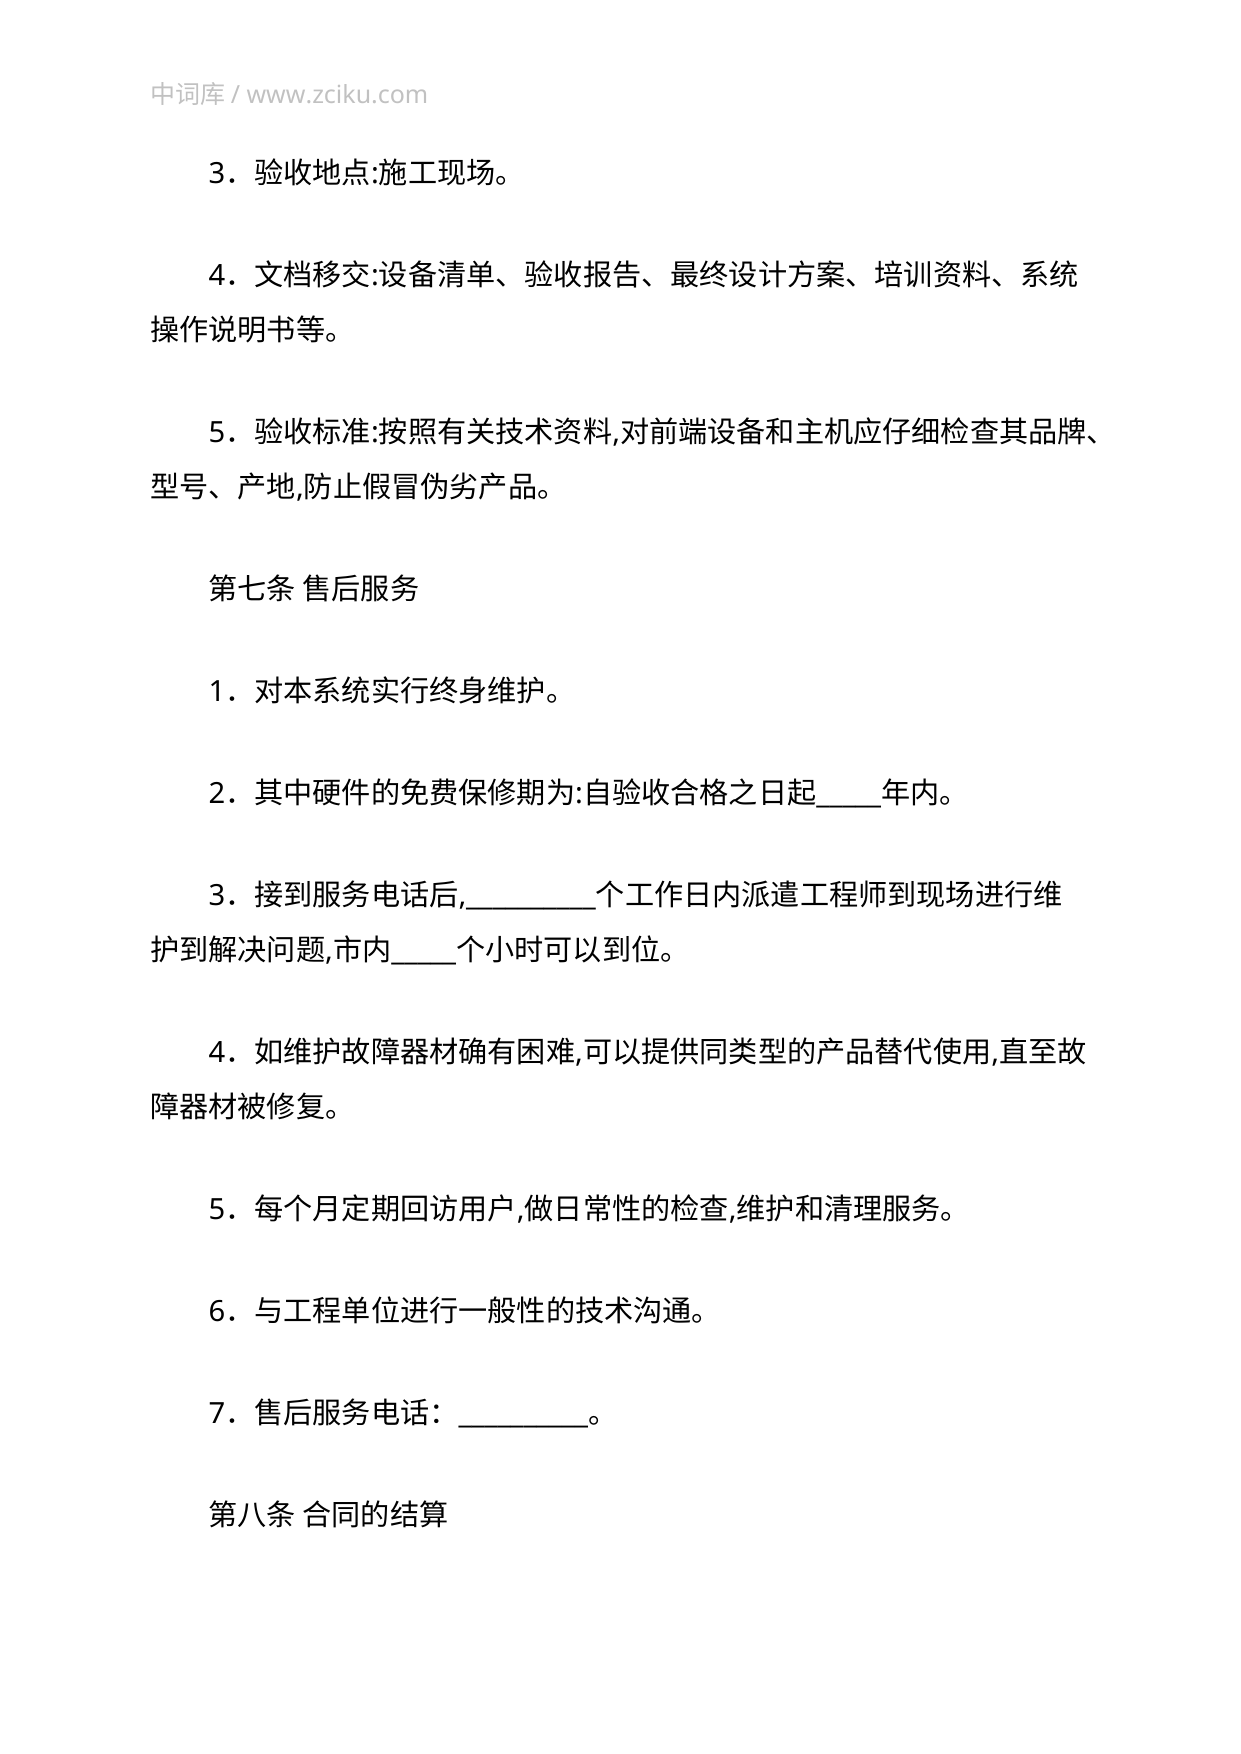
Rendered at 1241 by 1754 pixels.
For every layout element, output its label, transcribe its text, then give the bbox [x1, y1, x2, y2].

text 3．验收地点:施工现场。 [150, 150, 1090, 192]
text 1．对本系统实行终身维护。 [150, 667, 1090, 710]
text 6．与工程单位进行一般性的技术沟通。 [150, 1287, 1090, 1329]
text 第八条 合同的结算 [150, 1491, 1090, 1533]
text 7．售后服务电话：__________。 [150, 1389, 1090, 1432]
text 第七条 售后服务 [150, 566, 1090, 608]
text 2．其中硬件的免费保修期为:自验收合格之日起_____年内。 [150, 769, 1090, 812]
text 5．验收标准:按照有关技术资料,对前端设备和主机应仔细检查其品牌、型号、产地,防止假冒伪劣产品。 [150, 409, 1090, 506]
text 4．如维护故障器材确有困难,可以提供同类型的产品替代使用,直至故障器材被修复。 [150, 1028, 1090, 1126]
text 4．文档移交:设备清单、验收报告、最终设计方案、培训资料、系统操作说明书等。 [150, 252, 1090, 349]
text 3．接到服务电话后,__________个工作日内派遣工程师到现场进行维护到解决问题,市内_____个小时可以到位。 [150, 871, 1090, 969]
text 5．每个月定期回访用户,做日常性的检查,维护和清理服务。 [150, 1185, 1090, 1228]
